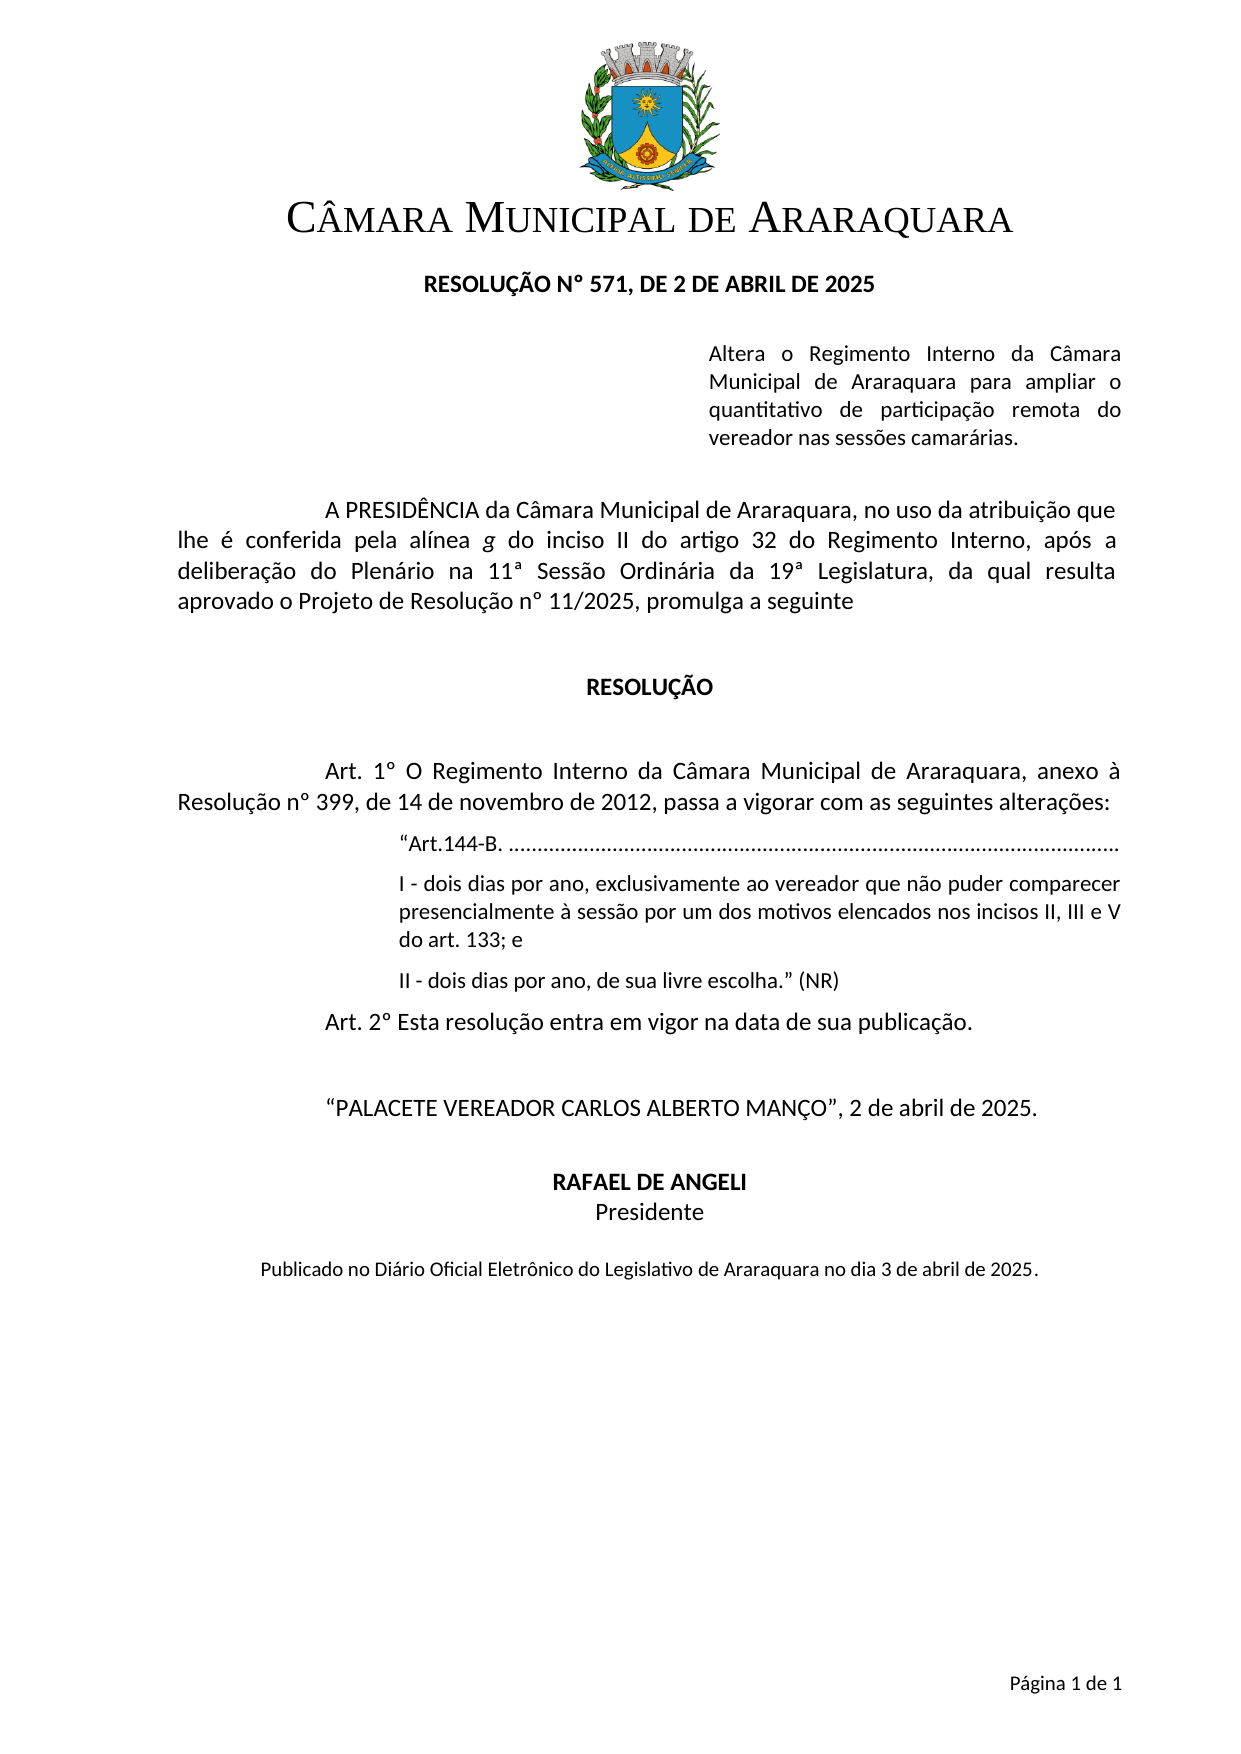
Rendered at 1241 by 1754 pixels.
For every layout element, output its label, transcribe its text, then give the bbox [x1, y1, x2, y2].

text Art. 1º O Regimento Interno da Câmara Municipal de Araraquara, anexo à Resolução nº 399, de 14 de novembro de 2012, passa a vigorar com as seguintes alterações: [177, 755, 1122, 816]
text Presidente [177, 1196, 1122, 1227]
text Altera o Regimento Interno da Câmara Municipal de Araraquara para ampliar o quantitativo de participação remota do vereador nas sessões camarárias. [709, 339, 1122, 451]
text “Art.144-B. .......................................................................................................... [399, 829, 1122, 857]
picture [579, 42, 720, 191]
text Art. 2º Esta resolução entra em vigor na data de sua publicação. [177, 1006, 1122, 1037]
text II - dois dias por ano, de sua livre escolha.” (NR) [399, 966, 1122, 994]
text RAFAEL DE ANGELI [177, 1166, 1122, 1196]
text “PALACETE VEREADOR CARLOS ALBERTO MANÇO”, 2 de abril de 2025. [177, 1092, 1122, 1123]
text I - dois dias por ano, exclusivamente ao vereador que não puder comparecer presencialmente à sessão por um dos motivos elencados nos incisos II, III e V do art. 133; e [399, 869, 1122, 953]
text A PRESIDÊNCIA da Câmara Municipal de Araraquara, no uso da atribuição que lhe é conferida pela alínea g do inciso II do artigo 32 do Regimento Interno, após a deliberação do Plenário na 11ª Sessão Ordinária da 19ª Legislatura, da qual resulta aprovado o Projeto de Resolução nº 11/2025, promulga a seguinte [177, 494, 1117, 616]
text RESOLUÇÃO [177, 672, 1122, 702]
text Publicado no Diário Oficial Eletrônico do Legislativo de Araraquara no dia 3 de abril de 2025. [177, 1256, 1122, 1282]
text RESOLUÇÃO Nº 571, DE 2 DE ABRIL DE 2025 [177, 268, 1122, 298]
